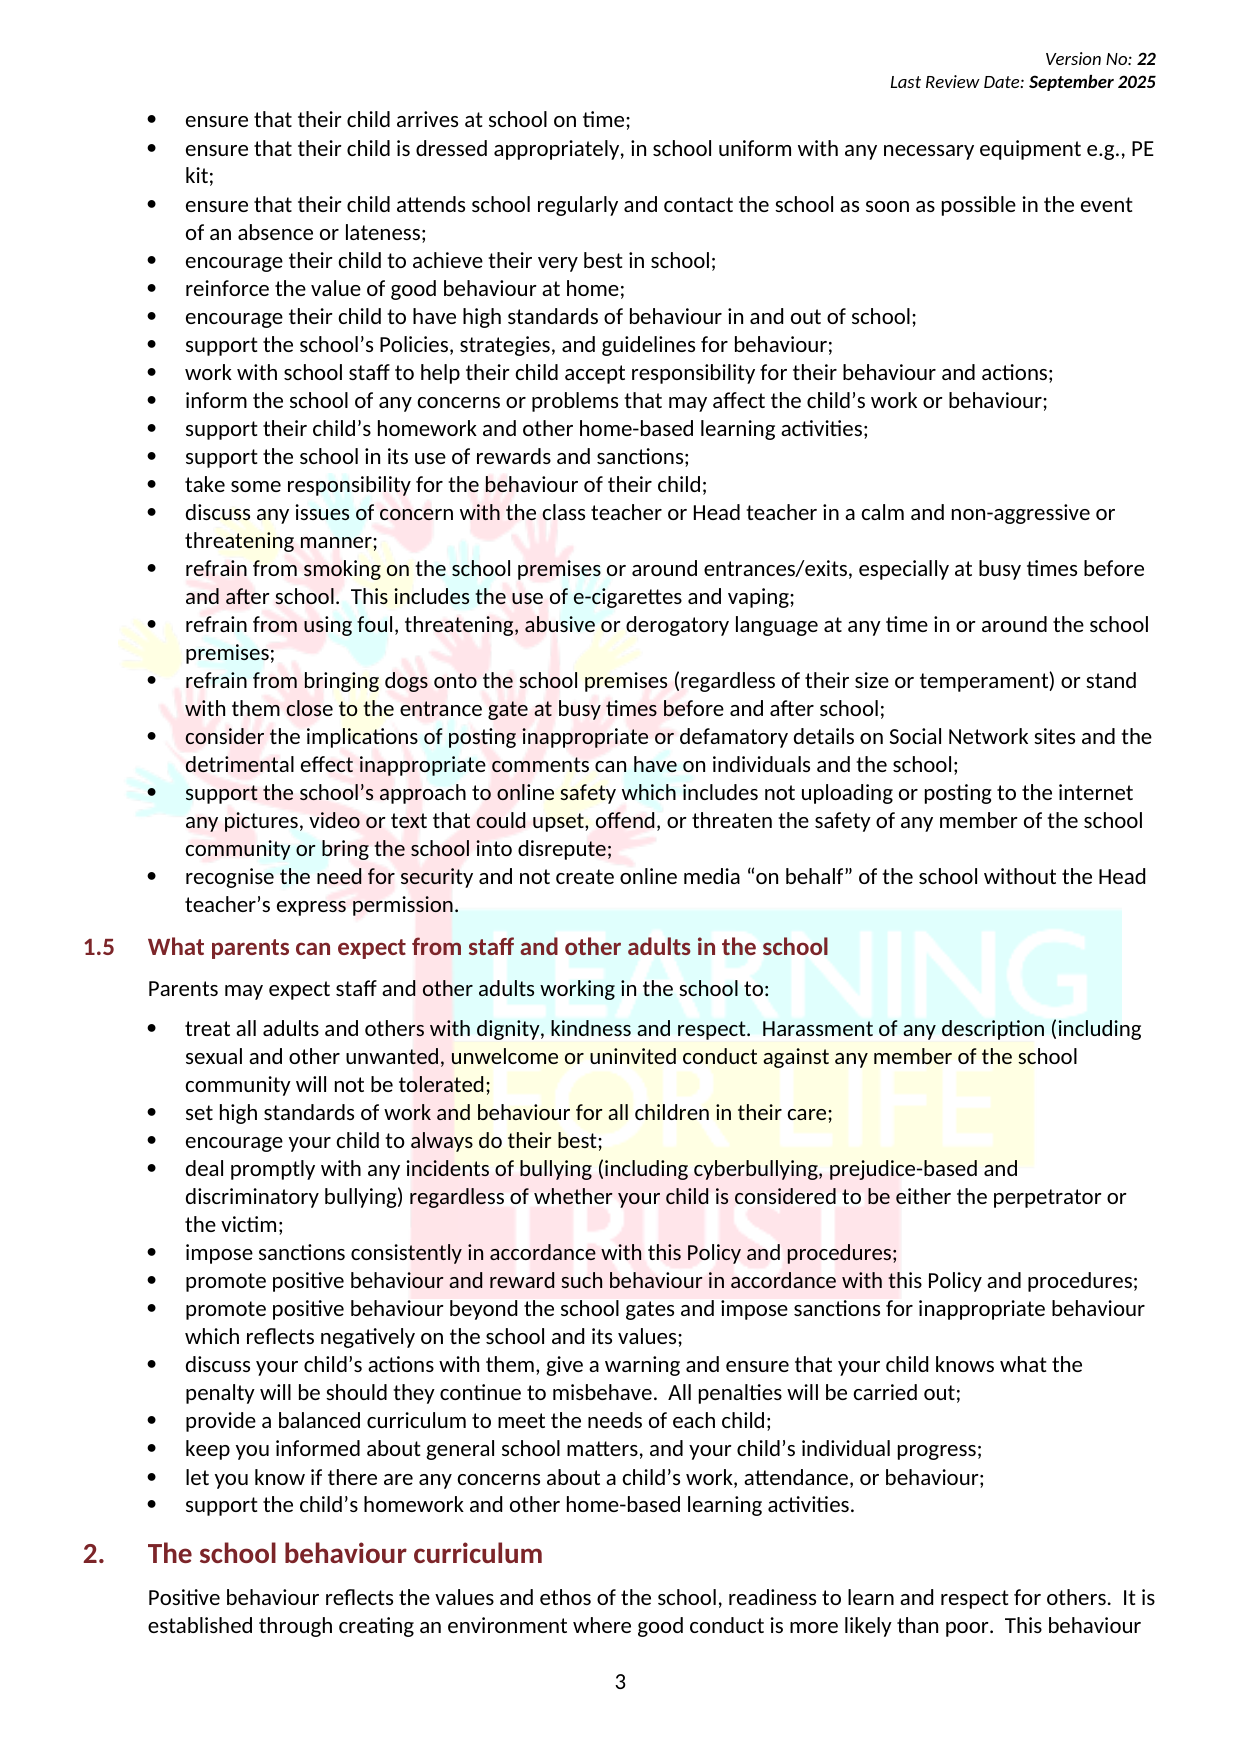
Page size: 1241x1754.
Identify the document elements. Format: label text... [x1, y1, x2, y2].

list support the school’s Policies, strategies, and guidelines for behaviour; [148, 330, 1157, 358]
list set high standards of work and behaviour for all children in their care; [148, 1098, 1157, 1126]
subtitle What parents can expect from staff and other adults in the school [83, 931, 1157, 961]
list refrain from using foul, threatening, abusive or derogatory language at any time in or around the school premises; [148, 610, 1157, 666]
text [148, 1583, 1157, 1639]
list ensure that their child arrives at school on time; [148, 106, 1157, 134]
text Parents may expect staff and other adults working in the school to: [148, 974, 1157, 1002]
list recognise the need for security and not create online media “on behalf” of the school without the Head teacher’s express permission. [148, 862, 1157, 918]
list promote positive behaviour beyond the school gates and impose sanctions for inappropriate behaviour which reflects negatively on the school and its values; [148, 1294, 1157, 1351]
list take some responsibility for the behaviour of their child; [148, 470, 1157, 498]
list discuss your child’s actions with them, give a warning and ensure that your child knows what the penalty will be should they continue to misbehave. All penalties will be carried out; [148, 1351, 1157, 1407]
list encourage their child to have high standards of behaviour in and out of school; [148, 302, 1157, 330]
list discuss any issues of concern with the class teacher or Head teacher in a calm and non-aggressive or threatening manner; [148, 498, 1157, 554]
list refrain from bringing dogs onto the school premises (regardless of their size or temperament) or stand with them close to the entrance gate at busy times before and after school; [148, 666, 1157, 722]
list ensure that their child attends school regularly and contact the school as soon as possible in the event of an absence or lateness; [148, 190, 1157, 246]
list refrain from smoking on the school premises or around entrances/exits, especially at busy times before and after school. This includes the use of e-cigarettes and vaping; [148, 554, 1157, 610]
list support the school in its use of rewards and sanctions; [148, 442, 1157, 470]
list consider the implications of posting inappropriate or defamatory details on Social Network sites and the detrimental effect inappropriate comments can have on individuals and the school; [148, 722, 1157, 778]
list ensure that their child is dressed appropriately, in school uniform with any necessary equipment e.g., PE kit; [148, 134, 1157, 190]
list treat all adults and others with dignity, kindness and respect. Harassment of any description (including sexual and other unwanted, unwelcome or uninvited conduct against any member of the school community will not be tolerated; [148, 1014, 1157, 1098]
list encourage your child to always do their best; [148, 1126, 1157, 1154]
list encourage their child to achieve their very best in school; [148, 246, 1157, 274]
list keep you informed about general school matters, and your child’s individual progress; [148, 1434, 1157, 1463]
list support the school’s approach to online safety which includes not uploading or posting to the internet any pictures, video or text that could upset, offend, or threaten the safety of any member of the school community or bring the school into disrepute; [148, 778, 1157, 862]
list provide a balanced curriculum to meet the needs of each child; [148, 1407, 1157, 1434]
list deal promptly with any incidents of bullying (including cyberbullying, prejudice-based and discriminatory bullying) regardless of whether your child is considered to be either the perpetrator or the victim; [148, 1154, 1157, 1238]
list inform the school of any concerns or problems that may affect the child’s work or behaviour; [148, 386, 1157, 414]
list impose sanctions consistently in accordance with this Policy and procedures; [148, 1238, 1157, 1266]
list support the child’s homework and other home-based learning activities. [148, 1491, 1157, 1519]
list work with school staff to help their child accept responsibility for their behaviour and actions; [148, 358, 1157, 386]
list let you know if there are any concerns about a child’s work, attendance, or behaviour; [148, 1463, 1157, 1491]
list support their child’s homework and other home-based learning activities; [148, 414, 1157, 442]
subtitle The school behaviour curriculum [83, 1535, 1157, 1571]
list reinforce the value of good behaviour at home; [148, 274, 1157, 302]
list promote positive behaviour and reward such behaviour in accordance with this Policy and procedures; [148, 1266, 1157, 1294]
